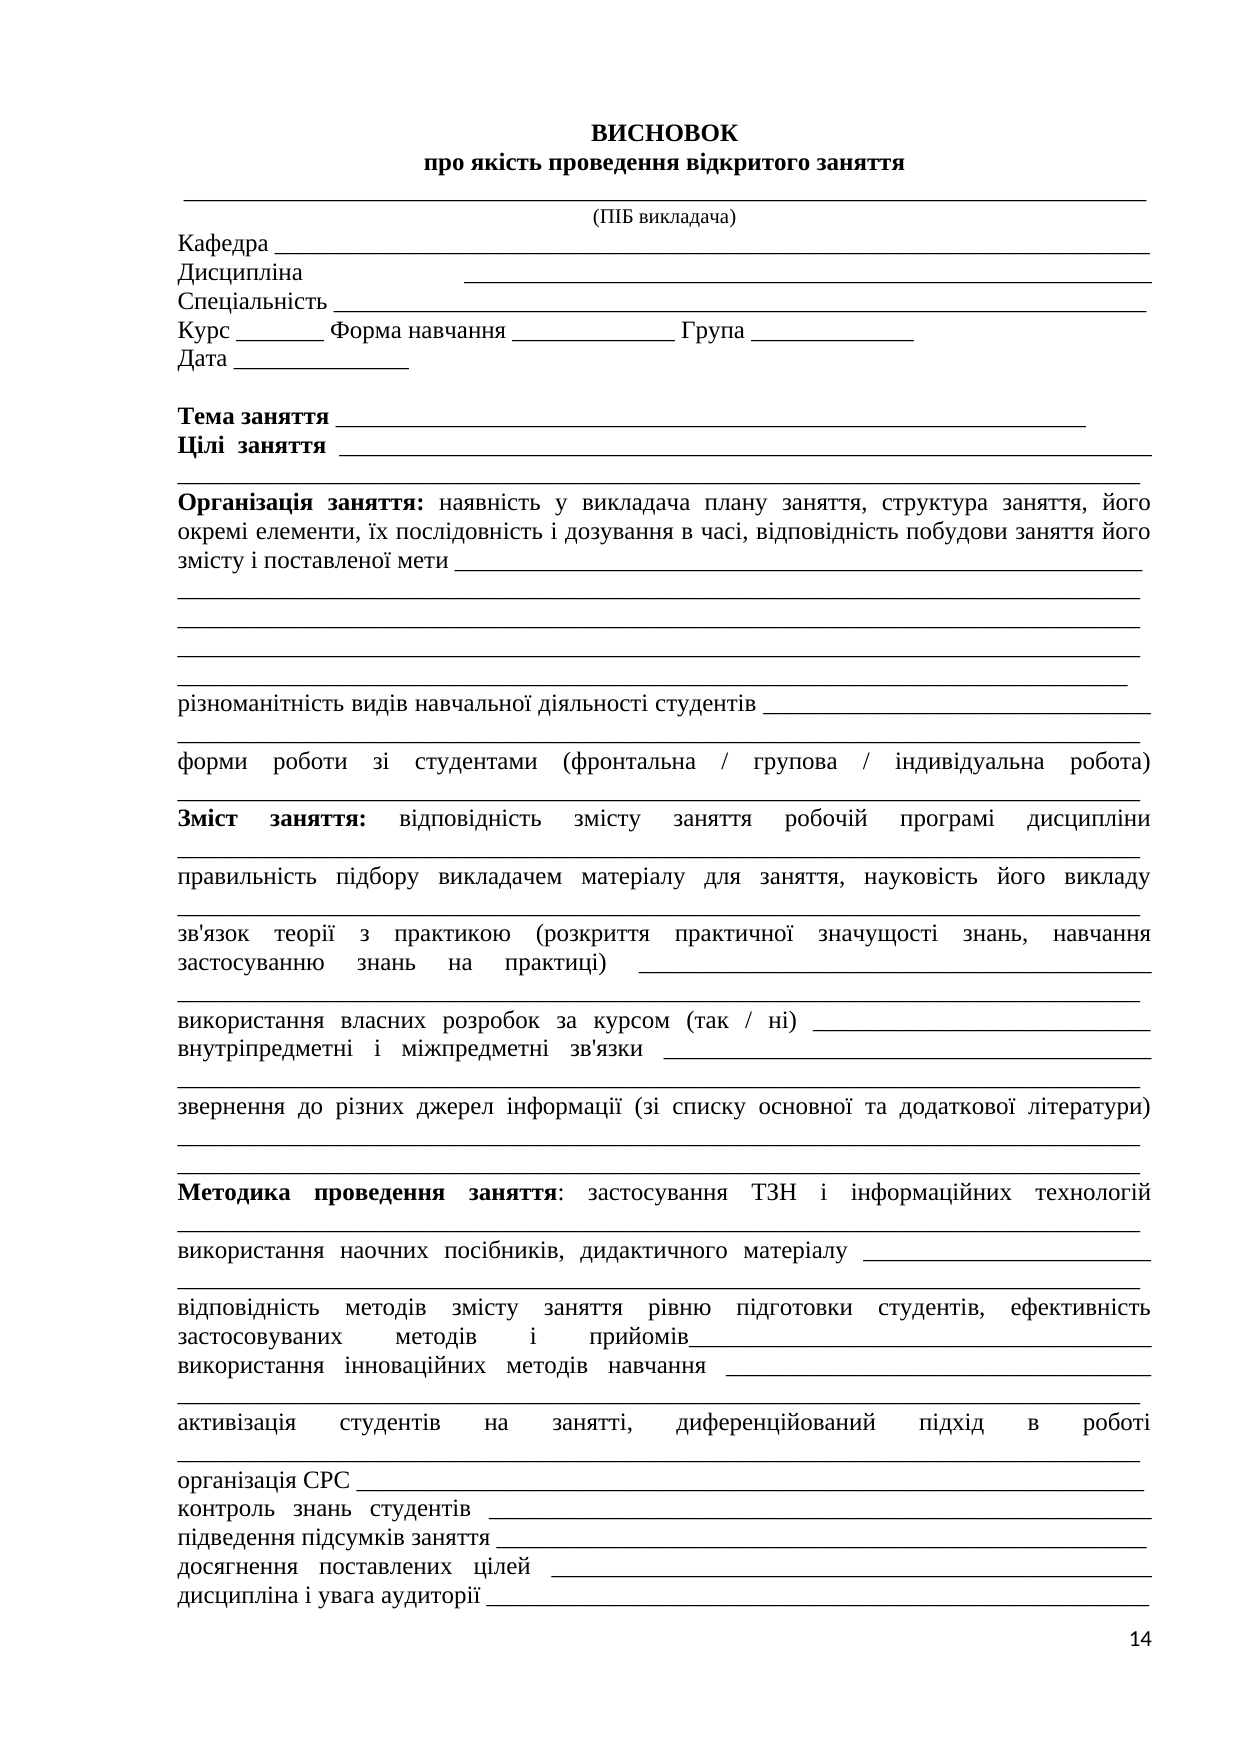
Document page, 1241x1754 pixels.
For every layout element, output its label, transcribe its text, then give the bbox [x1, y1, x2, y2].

list (ПІБ викладача) [177, 204, 1152, 228]
list контроль знань студентів _____________________________________________________ підведення підсумків заняття ____________________________________________________ [177, 1493, 1152, 1551]
text Тема заняття ____________________________________________________________ [177, 401, 1152, 430]
list Цілі заняття _________________________________________________________________ _____________________________________________________________________________ Організація заняття: наявність у викладача плану заняття, структура заняття, його окремі елементи, їх послідовність і дозування в часі, відповідність побудови заняття його змісту і поставленої мети _______________________________________________________ [177, 430, 1152, 573]
list Курс _______ Форма навчання _____________ Група _____________ [177, 315, 1152, 343]
list _____________________________________________________________________________ [177, 176, 1152, 204]
list Дисципліна _______________________________________________________ Спеціальність _________________________________________________________________ [177, 257, 1152, 315]
list Дата ______________ [177, 343, 1152, 372]
list Кафедра ______________________________________________________________________ [177, 228, 1152, 257]
text ВИСНОВОК [177, 118, 1152, 147]
list досягнення поставлених цілей ________________________________________________ дисципліна і увага аудиторії _____________________________________________________ [177, 1551, 1152, 1608]
list різноманітність видів навчальної діяльності студентів _______________________________ _____________________________________________________________________________ форми роботи зі студентами (фронтальна / групова / індивідуальна робота) _____________________________________________________________________________ Зміст заняття: відповідність змісту заняття робочій програмі дисципліни _____________________________________________________________________________ правильність підбору викладачем матеріалу для заняття, науковість його викладу _____________________________________________________________________________ зв'язок теорії з практикою (розкриття практичної значущості знань, навчання застосуванню знань на практиці) _________________________________________ _____________________________________________________________________________ використання власних розробок за курсом (так / ні) ___________________________ внутріпредметні і міжпредметні зв'язки _______________________________________ _____________________________________________________________________________ звернення до різних джерел інформації (зі списку основної та додаткової літератури) _____________________________________________________________________________ _____________________________________________________________________________ Методика проведення заняття: застосування ТЗН і інформаційних технологій _____________________________________________________________________________ використання наочних посібників, дидактичного матеріалу _______________________ _____________________________________________________________________________ відповідність методів змісту заняття рівню підготовки студентів, ефективність застосовуваних методів і прийомів_____________________________________ використання інноваційних методів навчання __________________________________ _____________________________________________________________________________ активізація студентів на занятті, диференційований підхід в роботі _____________________________________________________________________________ організація СРС _______________________________________________________________ [177, 688, 1152, 1493]
list ___________________________________________________________________________________________________________________________________________________________________________________________________________________________________________________________________________________________________________________ [177, 573, 1152, 688]
list про якість проведення відкритого заняття [177, 147, 1152, 176]
